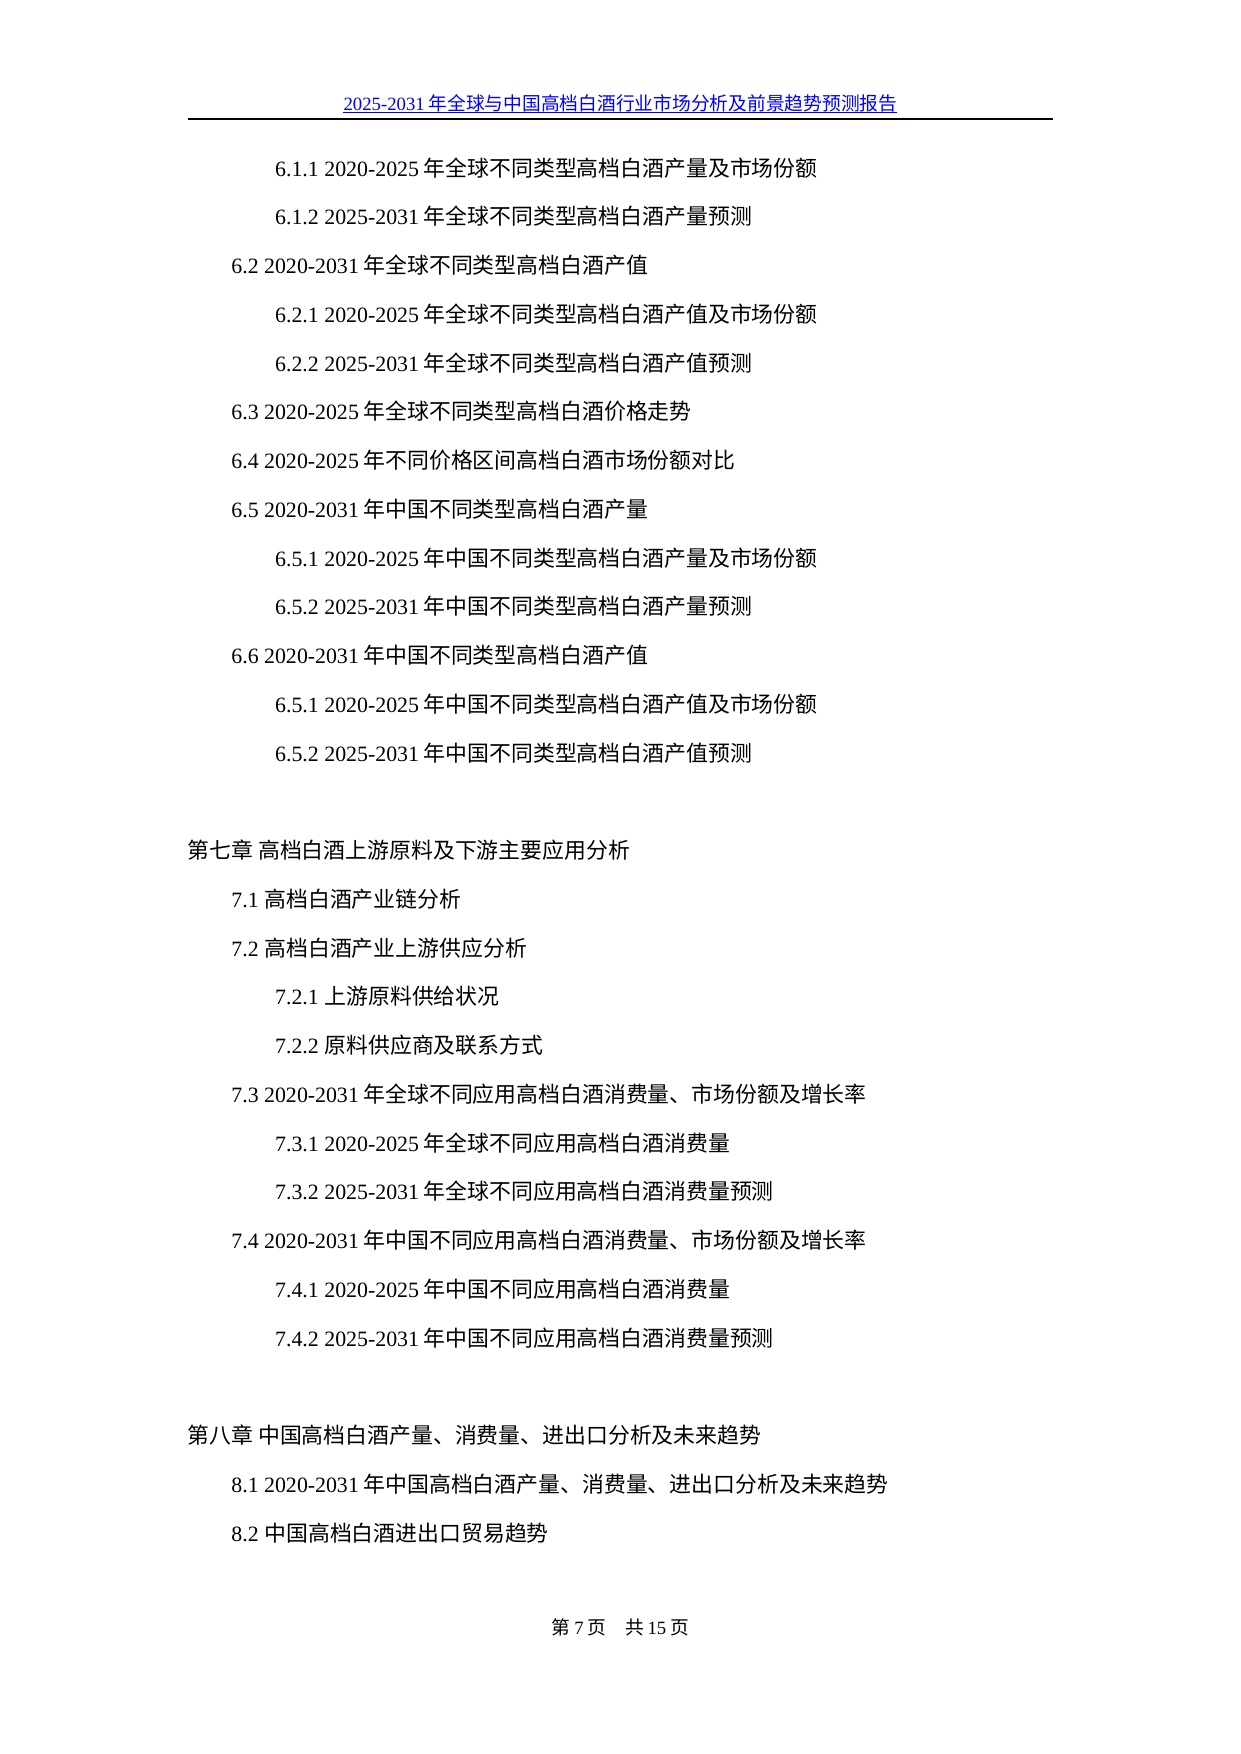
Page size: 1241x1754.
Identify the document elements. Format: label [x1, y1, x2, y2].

text [187, 150, 1053, 1548]
